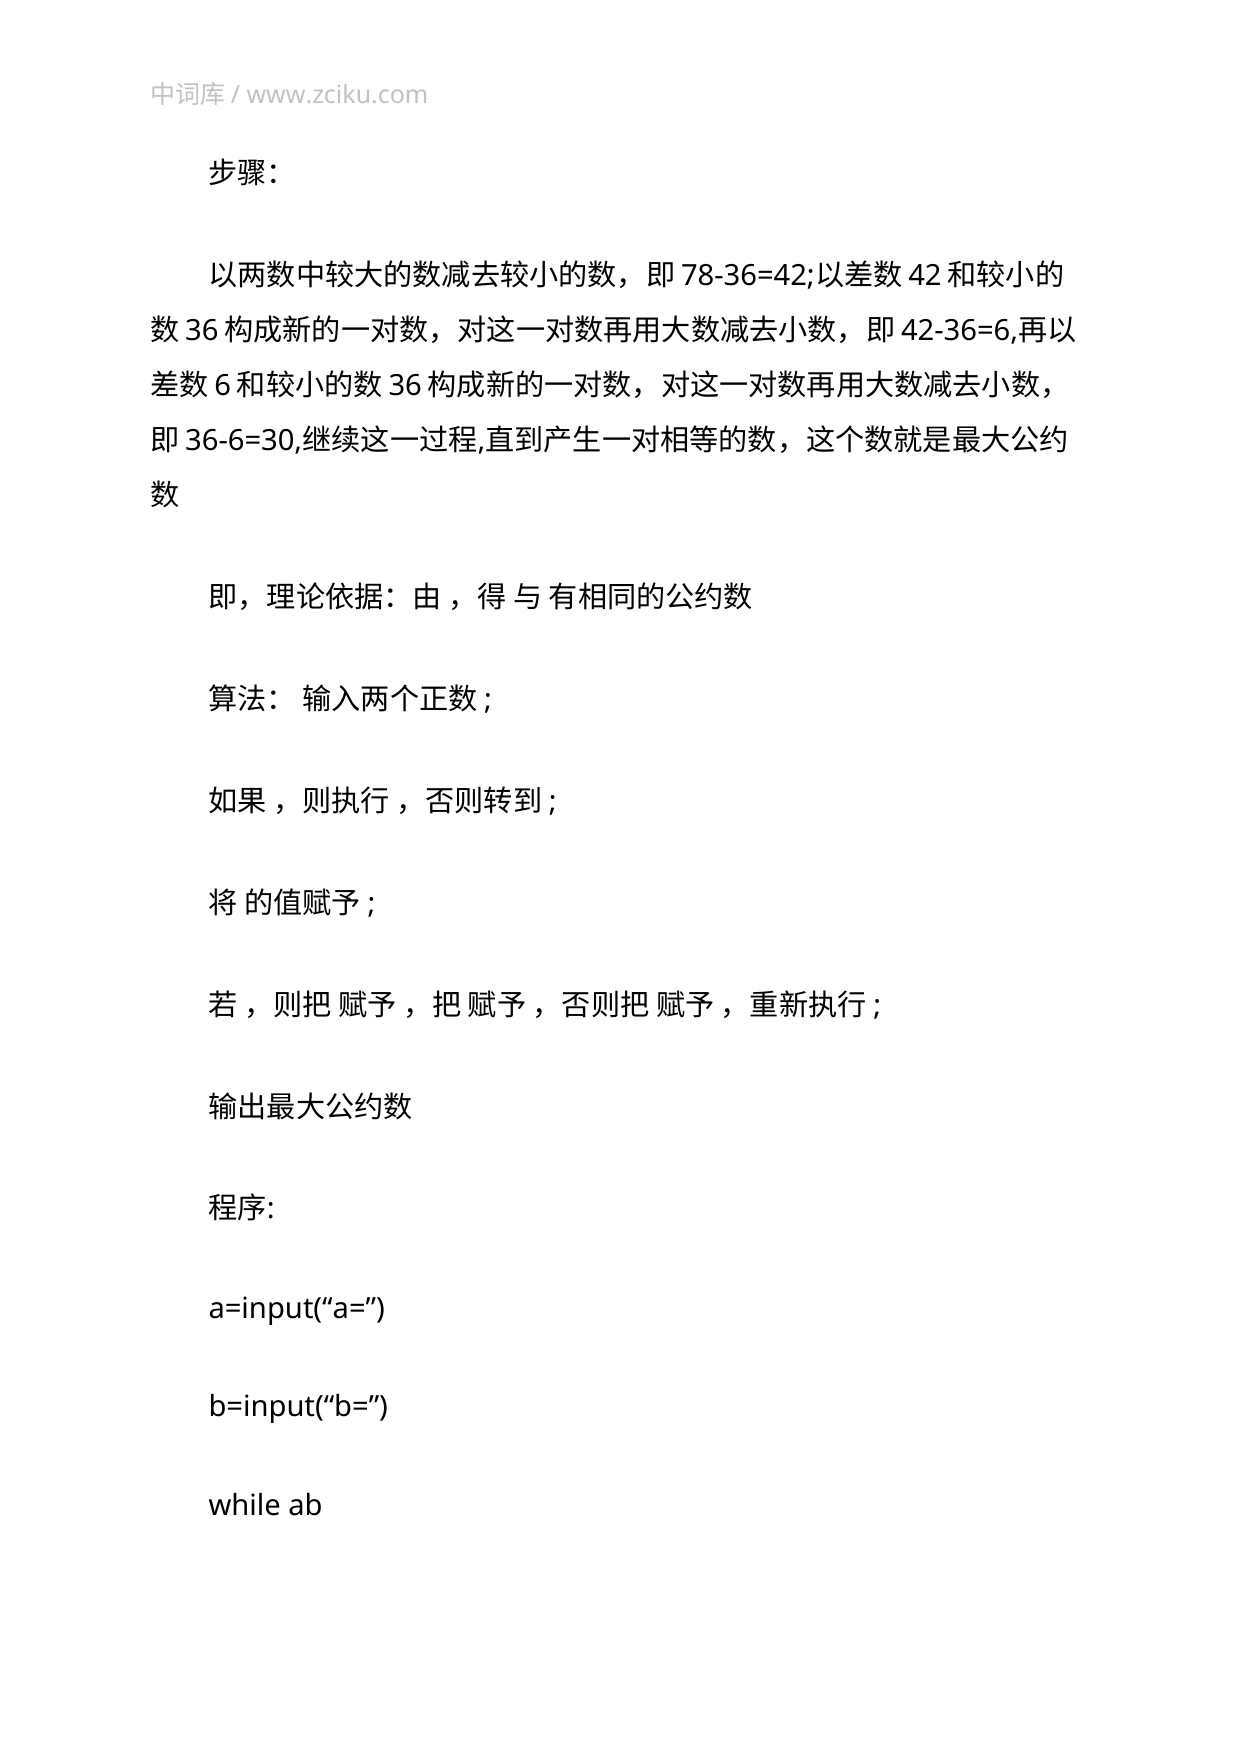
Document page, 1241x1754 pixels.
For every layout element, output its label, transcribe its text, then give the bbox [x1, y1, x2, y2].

text b=input(“b=”) [150, 1385, 1090, 1425]
text 以两数中较大的数减去较小的数，即78-36=42;以差数42和较小的数36构成新的一对数，对这一对数再用大数减去小数，即42-36=6,再以差数6和较小的数36构成新的一对数，对这一对数再用大数减去小数，即36-6=30,继续这一过程,直到产生一对相等的数，这个数就是最大公约数 [150, 252, 1090, 514]
text 步骤： [150, 150, 1090, 192]
text 如果 ，则执行 ，否则转到 ; [150, 777, 1090, 820]
text 将 的值赋予 ; [150, 879, 1090, 922]
text 即，理论依据：由 ，得 与 有相同的公约数 [150, 573, 1090, 616]
text 算法： 输入两个正数 ; [150, 675, 1090, 718]
text 程序: [150, 1185, 1090, 1227]
text while ab [150, 1484, 1090, 1523]
text 输出最大公约数 [150, 1083, 1090, 1126]
text a=input(“a=”) [150, 1287, 1090, 1327]
text 若 ，则把 赋予 ，把 赋予 ，否则把 赋予 ，重新执行 ; [150, 981, 1090, 1024]
